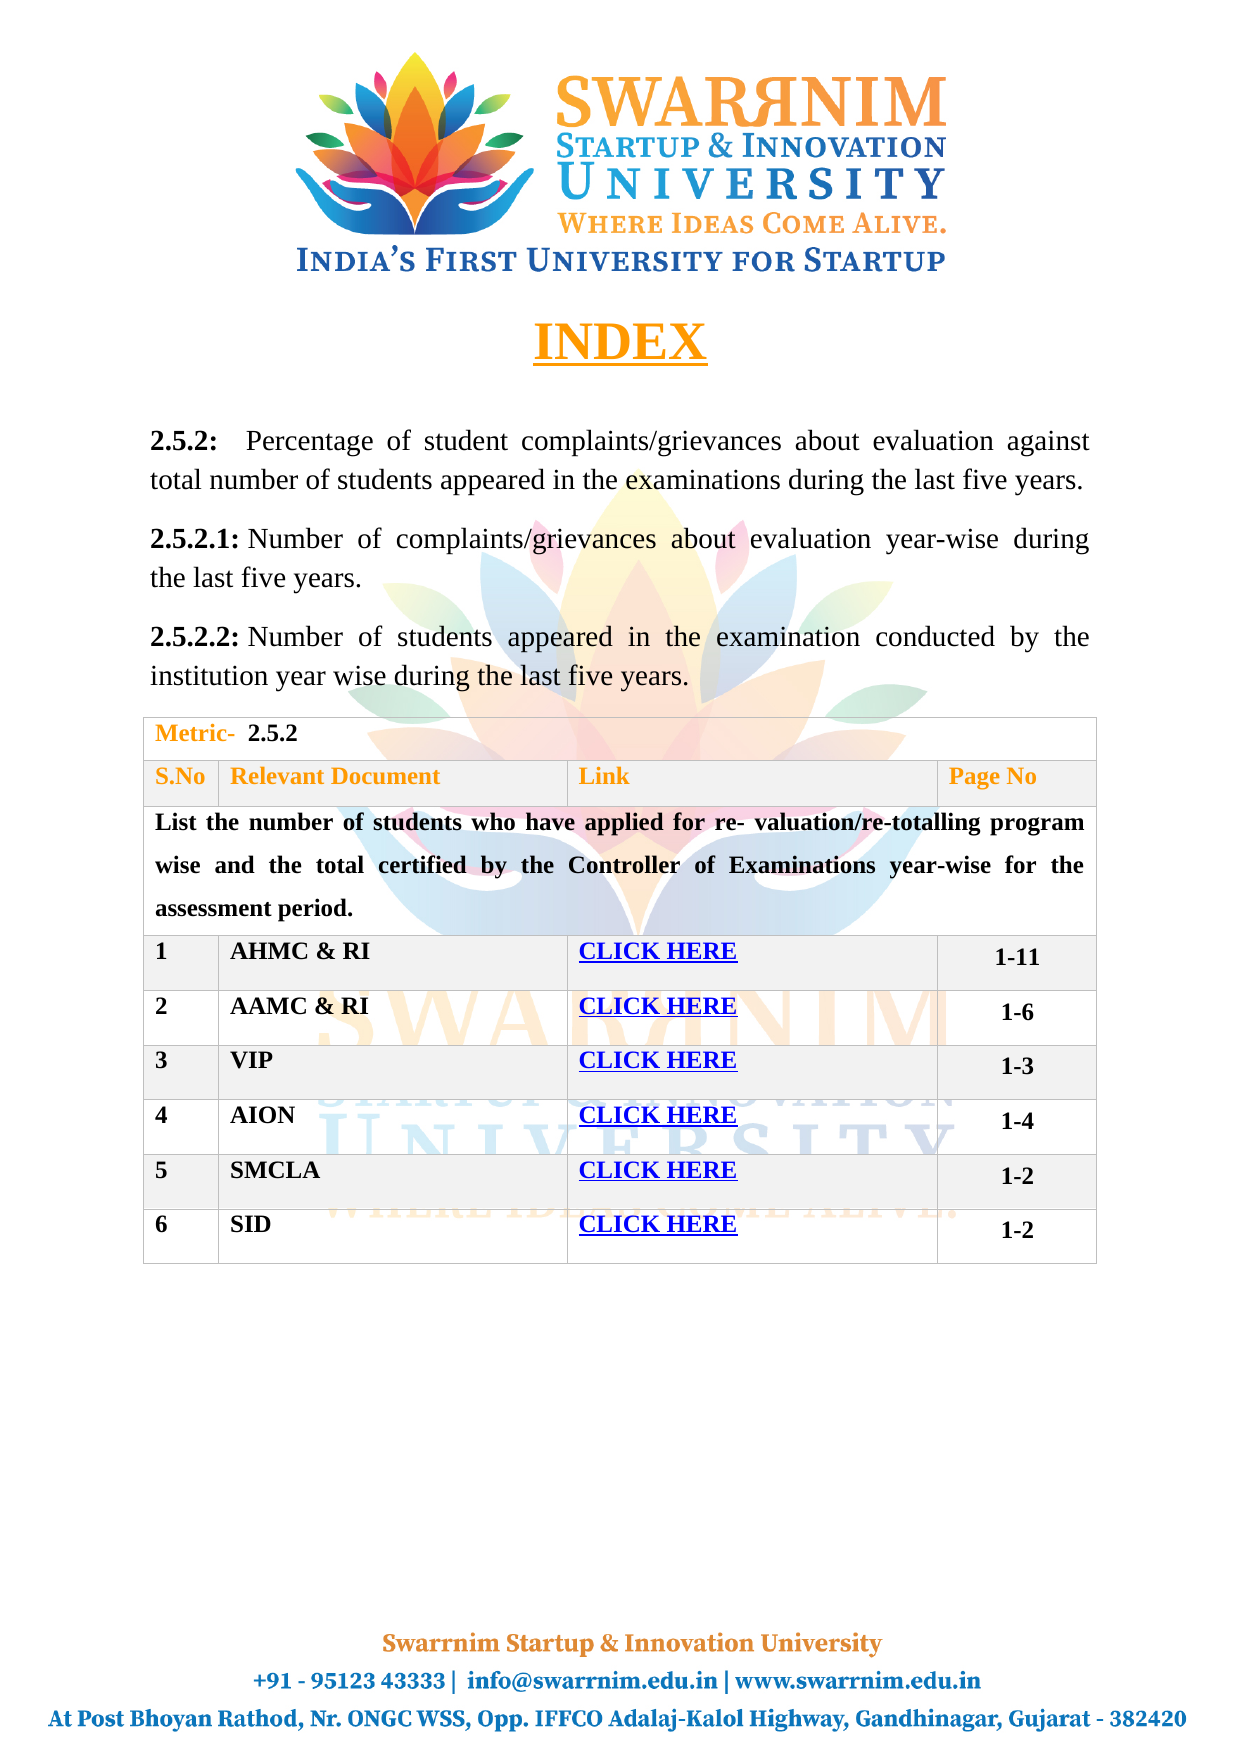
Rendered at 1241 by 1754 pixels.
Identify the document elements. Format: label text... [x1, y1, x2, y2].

table_cell Page No [938, 761, 1096, 806]
table_cell Link [568, 761, 937, 806]
table_cell VIP [219, 1046, 567, 1099]
table_cell AION [219, 1100, 567, 1154]
table_cell 6 [144, 1210, 218, 1263]
table_cell SMCLA [219, 1155, 567, 1208]
table_cell CLICK HERE [568, 1100, 937, 1154]
table_cell S.No [144, 761, 218, 806]
table_cell 5 [144, 1155, 218, 1208]
table_cell 1 [144, 936, 218, 990]
table_cell CLICK HERE [568, 991, 937, 1044]
table_cell 3 [144, 1046, 218, 1099]
table_cell CLICK HERE [568, 1046, 937, 1099]
text INDEX [150, 309, 1090, 371]
table_cell 2 [144, 991, 218, 1044]
table_cell SID [219, 1210, 567, 1263]
table_cell AHMC & RI [219, 936, 567, 990]
table_cell CLICK HERE [568, 1210, 937, 1263]
table_cell CLICK HERE [568, 936, 937, 990]
table_cell 1-3 [938, 1046, 1096, 1099]
table_cell AAMC & RI [219, 991, 567, 1044]
text 2.5.2: Percentage of student complaints/grievances about evaluation against total number of students appeared in the examinations during the last five years. [150, 423, 1090, 495]
table_cell 1-4 [938, 1100, 1096, 1154]
table_cell Relevant Document [219, 761, 567, 806]
table_cell 1-2 [938, 1210, 1096, 1263]
text 2.5.2.2: Number of students appeared in the examination conducted by the institution year wise during the last five years. [150, 619, 1090, 691]
table_cell 1-2 [938, 1155, 1096, 1208]
table_cell CLICK HERE [568, 1155, 937, 1208]
table_cell 4 [144, 1100, 218, 1154]
table_header Metric- 2.5.2 [144, 718, 1096, 760]
table_cell 1-6 [938, 991, 1096, 1044]
table_cell 1-11 [938, 936, 1096, 990]
text 2.5.2.1: Number of complaints/grievances about evaluation year-wise during the last five years. [150, 521, 1090, 593]
picture [0, 0, 1241, 1754]
table_cell List the number of students who have applied for re- valuation/re-totalling program wise and the total certified by the Controller of Examinations year-wise for the assessment period. [144, 807, 1096, 935]
